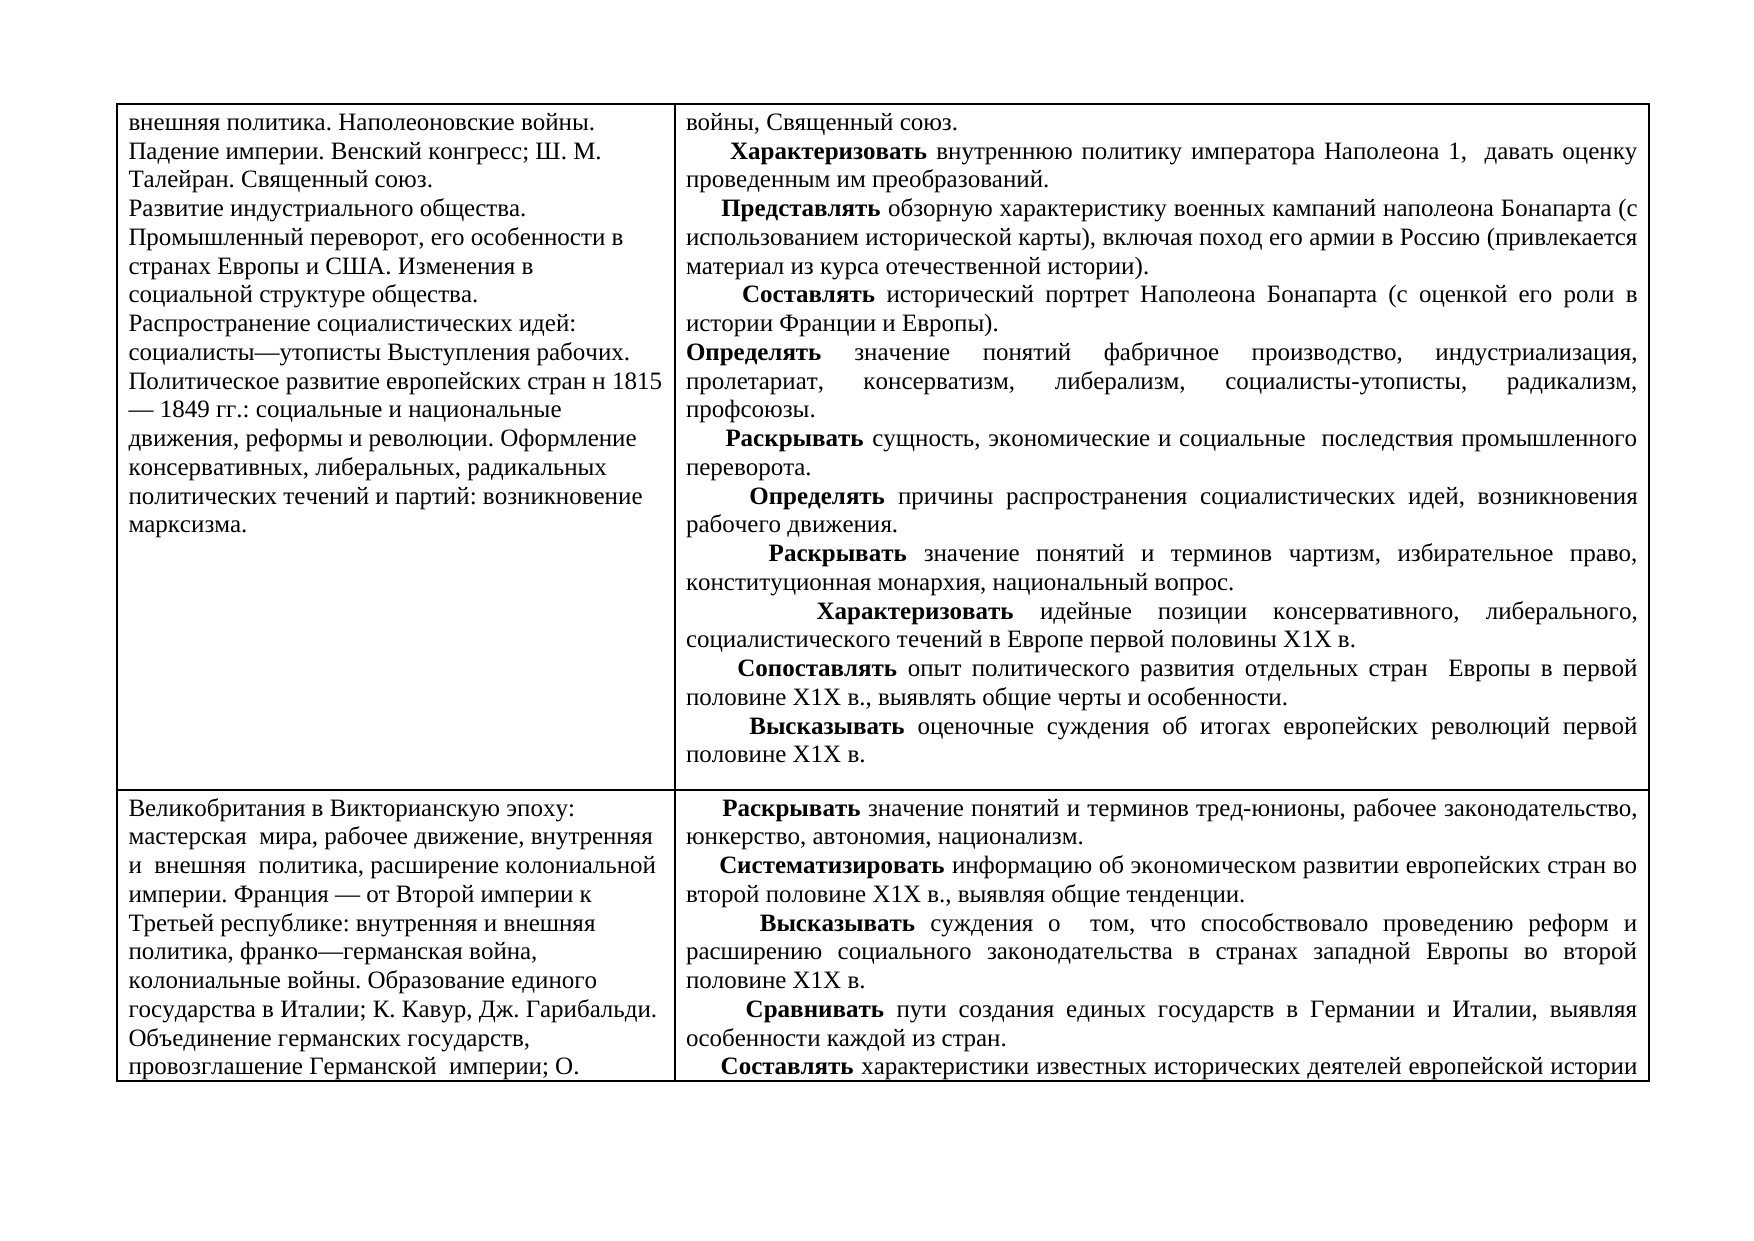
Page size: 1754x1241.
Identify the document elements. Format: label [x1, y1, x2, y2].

table_cell [676, 791, 1648, 1080]
table_cell [676, 105, 1648, 789]
table_cell [118, 105, 674, 789]
table_cell [118, 791, 674, 1080]
